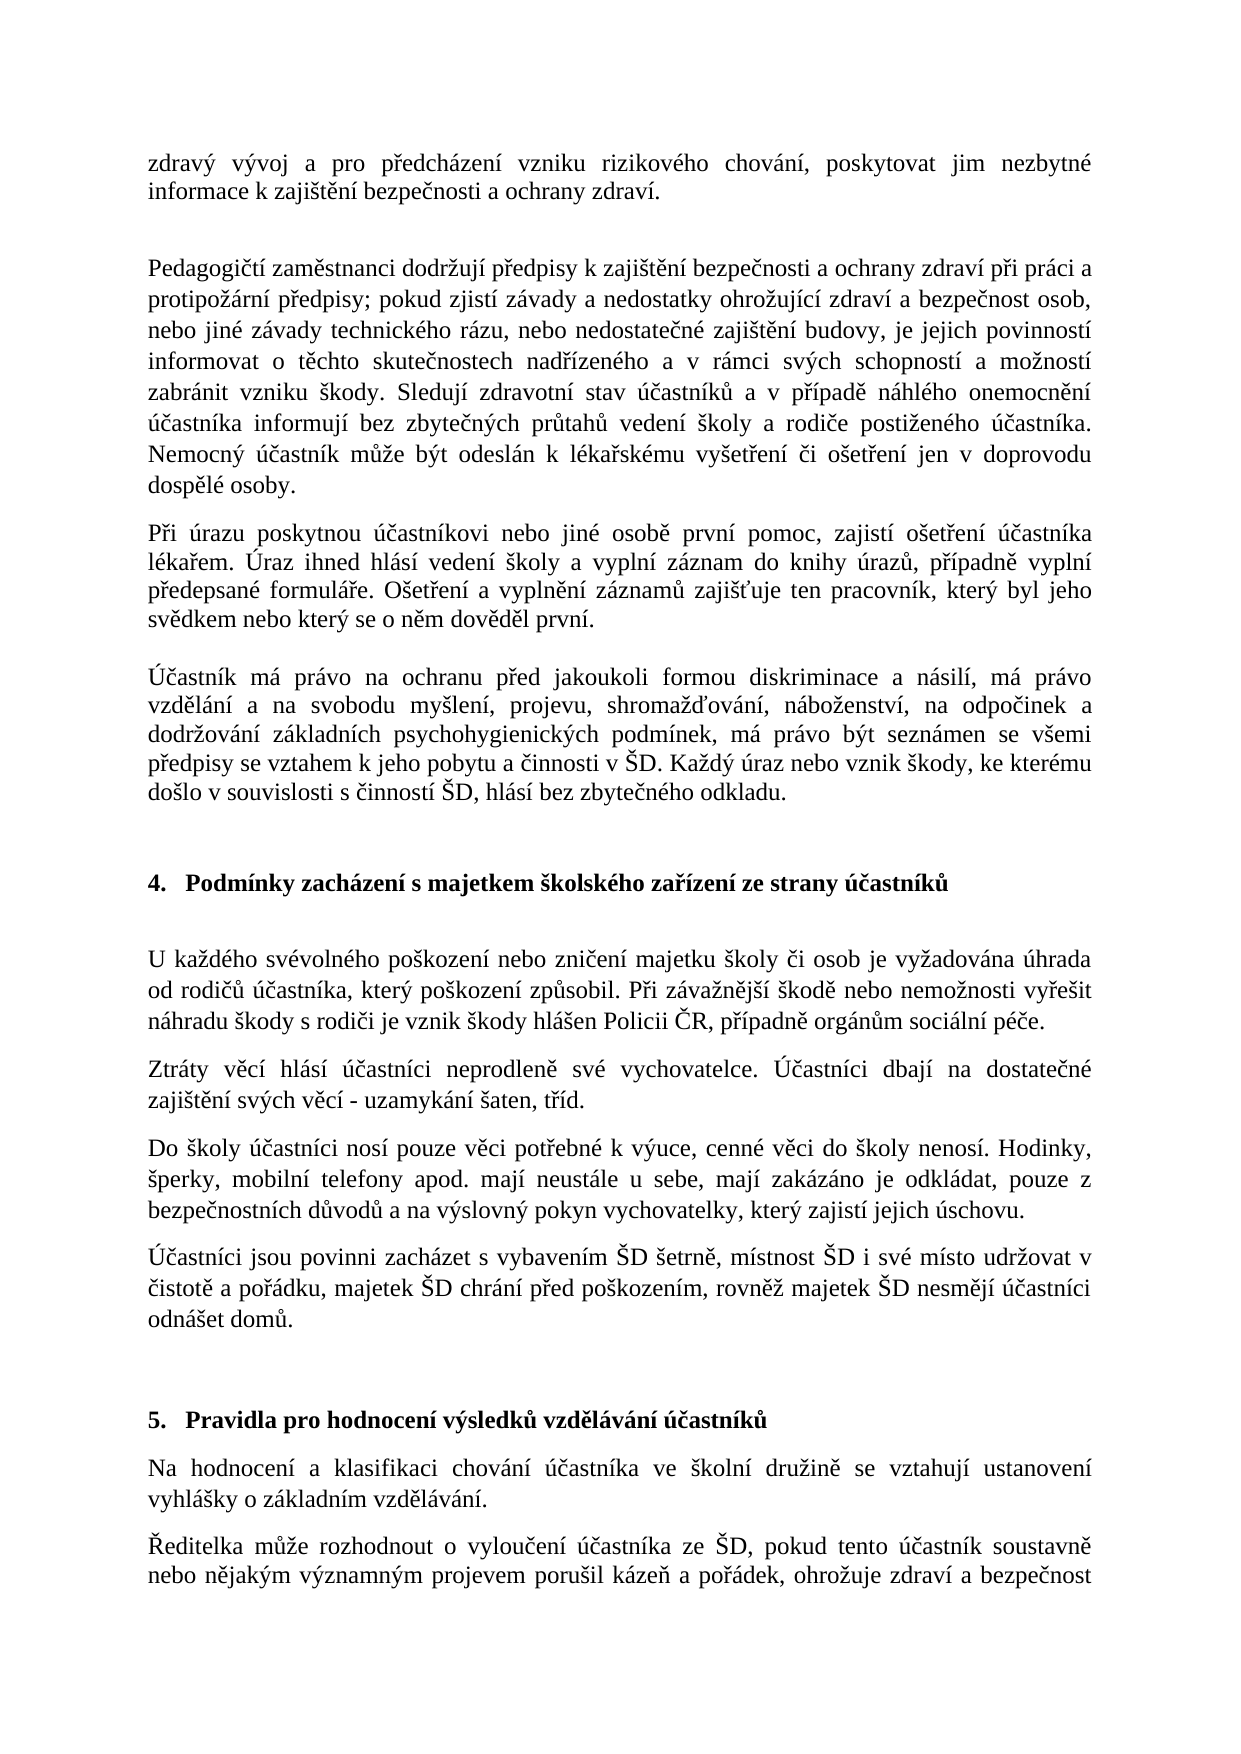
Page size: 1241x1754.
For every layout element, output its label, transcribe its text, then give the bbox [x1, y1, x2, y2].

list Podmínky zacházení s majetkem školského zařízení ze strany účastníků [148, 868, 1093, 896]
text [148, 1531, 1093, 1589]
text Pedagogičtí zaměstnanci dodržují předpisy k zajištění bezpečnosti a ochrany zdraví při práci a protipožární předpisy; pokud zjistí závady a nedostatky ohrožující zdraví a bezpečnost osob, nebo jiné závady technického rázu, nebo nedostatečné zajištění budovy, je jejich povinností informovat o těchto skutečnostech nadřízeného a v rámci svých schopností a možností zabránit vzniku škody. Sledují zdravotní stav účastníků a v případě náhlého onemocnění účastníka informují bez zbytečných průtahů vedení školy a rodiče postiženého účastníka. Nemocný účastník může být odeslán k lékařskému vyšetření či ošetření jen v doprovodu dospělé osoby. [148, 253, 1093, 499]
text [148, 148, 1093, 205]
text Účastník má právo na ochranu před jakoukoli formou diskriminace a násilí, má právo vzdělání a na svobodu myšlení, projevu, shromažďování, náboženství, na odpočinek a dodržování základních psychohygienických podmínek, má právo být seznámen se všemi předpisy se vztahem k jeho pobytu a činnosti v ŠD. Každý úraz nebo vznik škody, ke kterému došlo v souvislosti s činností ŠD, hlásí bez zbytečného odkladu. [148, 662, 1093, 805]
text Na hodnocení a klasifikaci chování účastníka ve školní družině se vztahují ustanovení vyhlášky o základním vzdělávání. [148, 1453, 1093, 1512]
text Účastníci jsou povinni zacházet s vybavením ŠD šetrně, místnost ŠD i své místo udržovat v čistotě a pořádku, majetek ŠD chrání před poškozením, rovněž majetek ŠD nesmějí účastníci odnášet domů. [148, 1242, 1093, 1333]
text Do školy účastníci nosí pouze věci potřebné k výuce, cenné věci do školy nenosí. Hodinky, šperky, mobilní telefony apod. mají neustále u sebe, mají zakázáno je odkládat, pouze z bezpečnostních důvodů a na výslovný pokyn vychovatelky, který zajistí jejich úschovu. [148, 1133, 1093, 1223]
text Ztráty věcí hlásí účastníci neprodleně své vychovatelce. Účastníci dbají na dostatečné zajištění svých věcí - uzamykání šaten, tříd. [148, 1054, 1093, 1114]
text U každého svévolného poškození nebo zničení majetku školy či osob je vyžadována úhrada od rodičů účastníka, který poškození způsobil. Při závažnější škodě nebo nemožnosti vyřešit náhradu škody s rodiči je vznik škody hlášen Policii ČR, případně orgánům sociální péče. [148, 944, 1093, 1035]
list Pravidla pro hodnocení výsledků vzdělávání účastníků [148, 1405, 1093, 1434]
text Při úrazu poskytnou účastníkovi nebo jiné osobě první pomoc, zajistí ošetření účastníka lékařem. Úraz ihned hlásí vedení školy a vyplní záznam do knihy úrazů, případně vyplní předepsané formuláře. Ošetření a vyplnění záznamů zajišťuje ten pracovník, který byl jeho svědkem nebo který se o něm dověděl první. [148, 518, 1093, 633]
